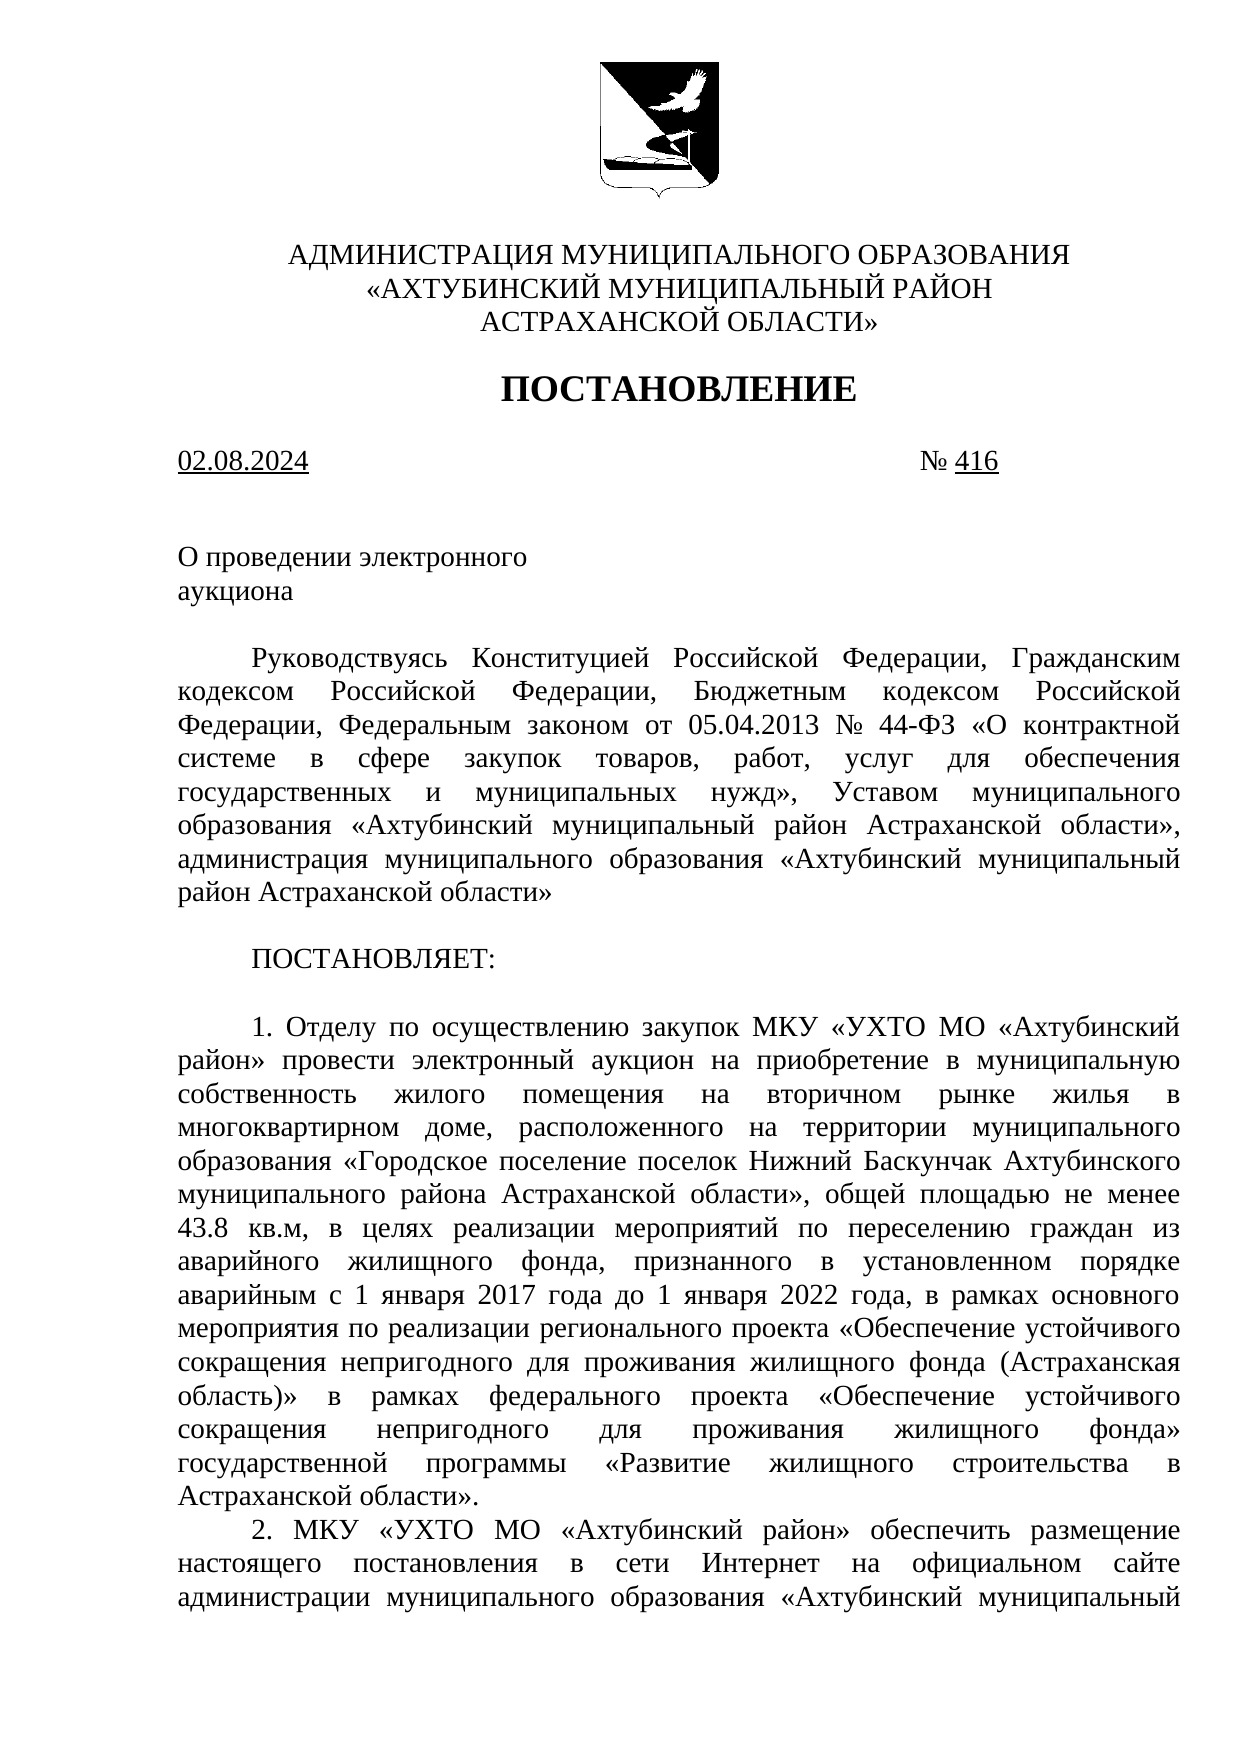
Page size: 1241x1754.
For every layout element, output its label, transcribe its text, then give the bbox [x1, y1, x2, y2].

text 1. Отделу по осуществлению закупок МКУ «УХТО МО «Ахтубинский район» провести электронный аукцион на приобретение в муниципальную собственность жилого помещения на вторичном рынке жилья в многоквартирном доме, расположенного на территории муниципального образования «Городское поселение поселок Нижний Баскунчак Ахтубинского муниципального района Астраханской области», общей площадью не менее 43.8 кв.м, в целях реализации мероприятий по переселению граждан из аварийного жилищного фонда, признанного в установленном порядке аварийным с 1 января 2017 года до 1 января 2022 года, в рамках основного мероприятия по реализации регионального проекта «Обеспечение устойчивого сокращения непригодного для проживания жилищного фонда (Астраханская область)» в рамках федерального проекта «Обеспечение устойчивого сокращения непригодного для проживания жилищного фонда» государственной программы «Развитие жилищного строительства в Астраханской области». [177, 1009, 1181, 1512]
text «АХТУБИНСКИЙ МУНИЦИПАЛЬНЫЙ РАЙОН [177, 271, 1181, 304]
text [177, 1512, 1181, 1612]
text АДМИНИСТРАЦИЯ МУНИЦИПАЛЬНОГО ОБРАЗОВАНИЯ [177, 237, 1181, 271]
text ПОСТАНОВЛЕНИЕ [177, 367, 1181, 410]
text 02.08.2024 № 416 [177, 443, 1181, 477]
text аукциона [177, 573, 1181, 606]
text Руководствуясь Конституцией Российской Федерации, Гражданским кодексом Российской Федерации, Бюджетным кодексом Российской Федерации, Федеральным законом от 05.04.2013 № 44-ФЗ «О контрактной системе в сфере закупок товаров, работ, услуг для обеспечения государственных и муниципальных нужд», Уставом муниципального образования «Ахтубинский муниципальный район Астраханской области», администрация муниципального образования «Ахтубинский муниципальный район Астраханской области» [177, 640, 1181, 908]
text О проведении электронного [177, 539, 1181, 573]
picture [598, 62, 737, 199]
text ПОСТАНОВЛЯЕТ: [177, 942, 1181, 975]
text АСТРАХАНСКОЙ ОБЛАСТИ» [177, 304, 1181, 338]
